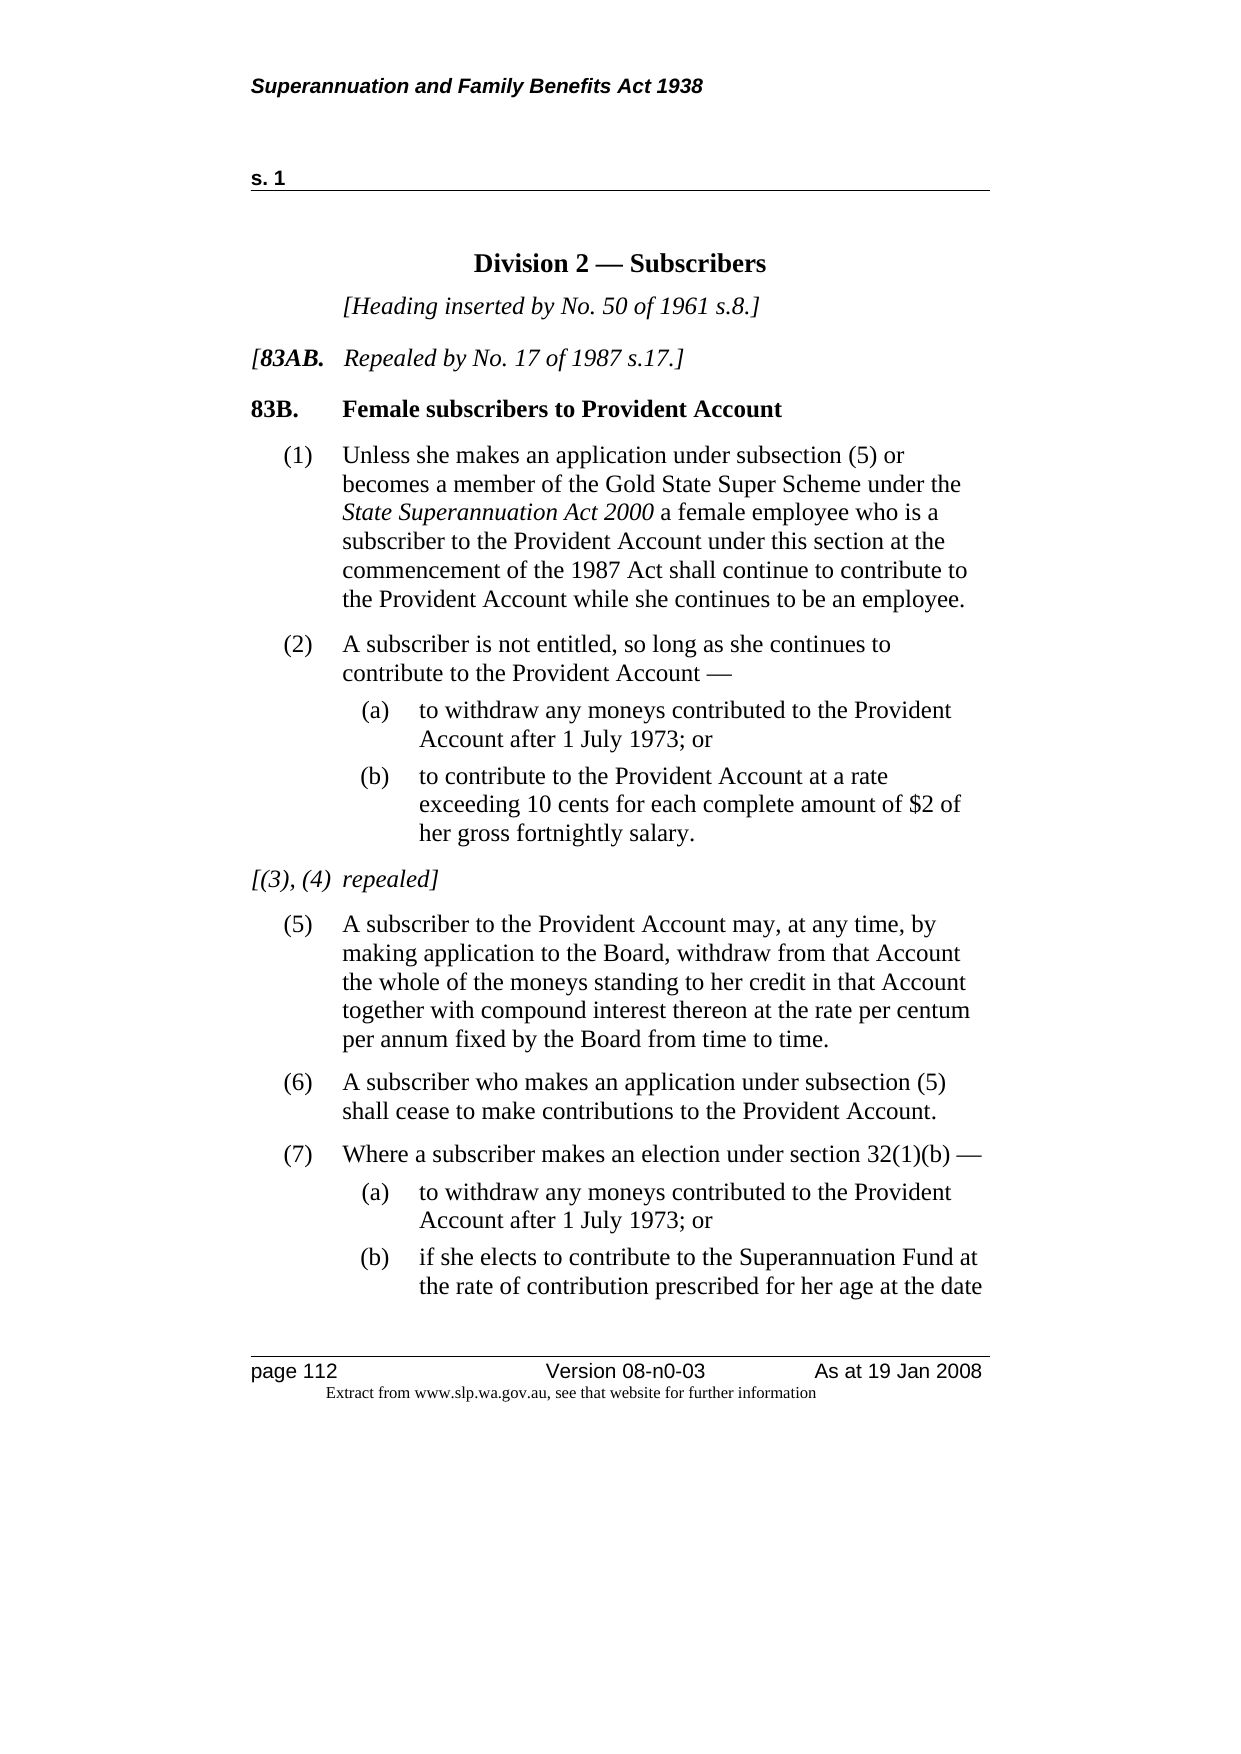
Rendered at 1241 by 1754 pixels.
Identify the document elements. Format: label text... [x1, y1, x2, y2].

text (7) Where a subscriber makes an election under section 32(1)(b) — [251, 1139, 990, 1168]
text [251, 1242, 990, 1300]
text (6) A subscriber who makes an application under subsection (5) shall cease to make contributions to the Provident Account. [251, 1067, 990, 1125]
subtitle [Heading inserted by No. 50 of 1961 s.8.] [251, 291, 990, 320]
subtitle Division 2 — Subscribers [251, 247, 990, 279]
subtitle 83B. Female subscribers to Provident Account [251, 394, 990, 423]
text [83AB. Repealed by No. 17 of 1987 s.17.] [251, 343, 990, 372]
text (2) A subscriber is not entitled, so long as she continues to contribute to the Provident Account — [251, 629, 990, 687]
text (a) to withdraw any moneys contributed to the Provident Account after 1 July 1973; or [251, 1177, 990, 1234]
text (a) to withdraw any moneys contributed to the Provident Account after 1 July 1973; or [251, 695, 990, 752]
text (1) Unless she makes an application under subsection (5) or becomes a member of the Gold State Super Scheme under the State Superannuation Act 2000 a female employee who is a subscriber to the Provident Account under this section at the commencement of the 1987 Act shall continue to contribute to the Provident Account while she continues to be an employee. [251, 440, 990, 612]
text (5) A subscriber to the Provident Account may, at any time, by making application to the Board, withdraw from that Account the whole of the moneys standing to her credit in that Account together with compound interest thereon at the rate per centum per annum fixed by the Board from time to time. [251, 909, 990, 1053]
text [(3), (4) repealed] [251, 864, 990, 892]
text (b) to contribute to the Provident Account at a rate exceeding 10 cents for each complete amount of $2 of her gross fortnightly salary. [251, 761, 990, 847]
